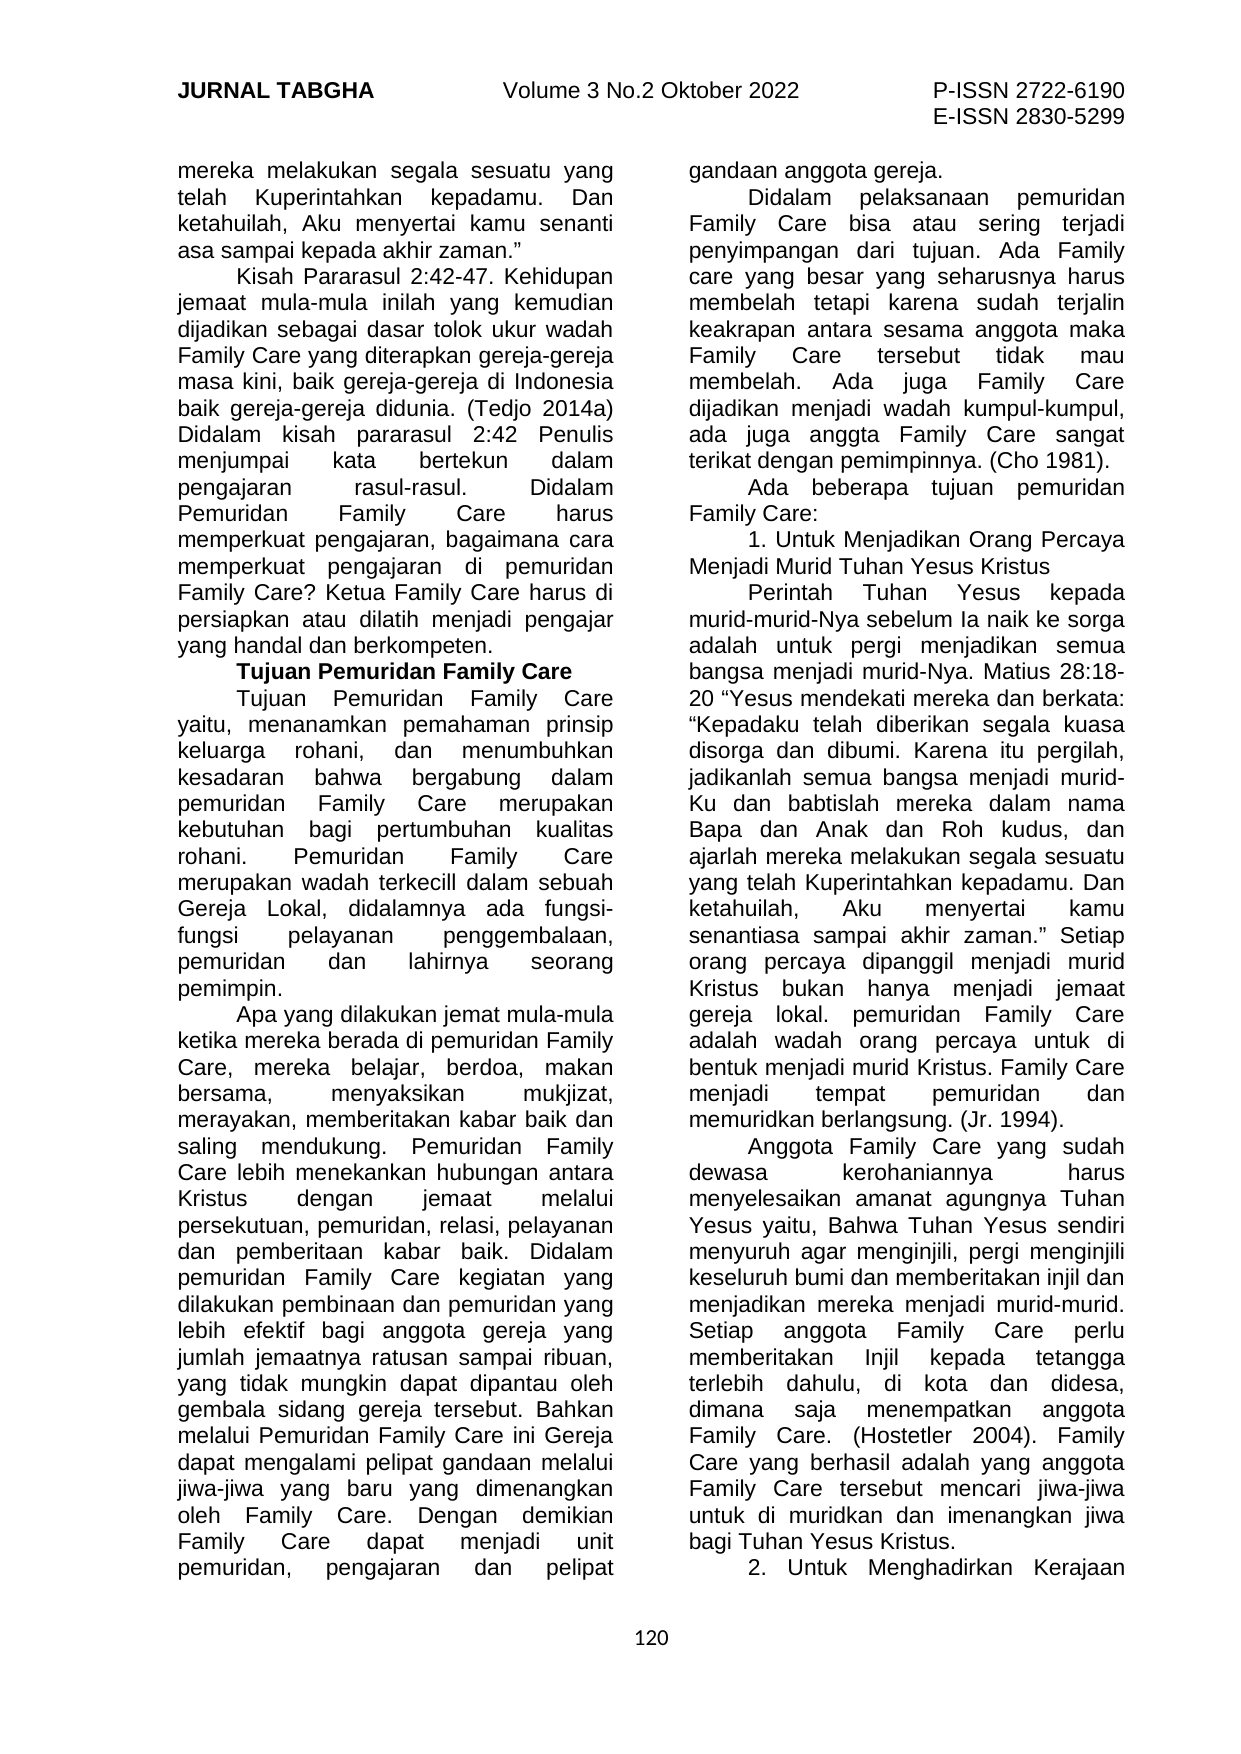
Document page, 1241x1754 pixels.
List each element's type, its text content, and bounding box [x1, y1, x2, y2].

text Perintah Tuhan Yesus kepada murid-murid-Nya sebelum Ia naik ke sorga adalah untuk pergi menjadikan semua bangsa menjadi murid-Nya. Matius 28:18-20 “Yesus mendekati mereka dan berkata: “Kepadaku telah diberikan segala kuasa disorga dan dibumi. Karena itu pergilah, jadikanlah semua bangsa menjadi murid-Ku dan babtislah mereka dalam nama Bapa dan Anak dan Roh kudus, dan ajarlah mereka melakukan segala sesuatu yang telah Kuperintahkan kepadamu. Dan ketahuilah, Aku menyertai kamu senantiasa sampai akhir zaman.” Setiap orang percaya dipanggil menjadi murid Kristus bukan hanya menjadi jemaat gereja lokal. pemuridan Family Care adalah wadah orang percaya untuk di bentuk menjadi murid Kristus. Family Care menjadi tempat pemuridan dan memuridkan berlangsung. (Jr. 1994). [688, 579, 1125, 1133]
text 1. Untuk Menjadikan Orang Percaya Menjadi Murid Tuhan Yesus Kristus [688, 526, 1125, 579]
text Ada beberapa tujuan pemuridan Family Care: [688, 474, 1125, 526]
text Anggota Family Care yang sudah dewasa kerohaniannya harus menyelesaikan amanat agungnya Tuhan Yesus yaitu, Bahwa Tuhan Yesus sendiri menyuruh agar menginjili, pergi menginjili keseluruh bumi dan memberitakan injil dan menjadikan mereka menjadi murid-murid. Setiap anggota Family Care perlu memberitakan Injil kepada tetangga terlebih dahulu, di kota dan didesa, dimana saja menempatkan anggota Family Care. (Hostetler 2004). Family Care yang berhasil adalah yang anggota Family Care tersebut mencari jiwa-jiwa untuk di muridkan dan imenangkan jiwa bagi Tuhan Yesus Kristus. [688, 1133, 1125, 1554]
text Apa yang dilakukan jemat mula-mula ketika mereka berada di pemuridan Family Care, mereka belajar, berdoa, makan bersama, menyaksikan mukjizat, merayakan, memberitakan kabar baik dan saling mendukung. Pemuridan Family Care lebih menekankan hubungan antara Kristus dengan jemaat melalui persekutuan, pemuridan, relasi, pelayanan dan pemberitaan kabar baik. Didalam pemuridan Family Care kegiatan yang dilakukan pembinaan dan pemuridan yang lebih efektif bagi anggota gereja yang jumlah jemaatnya ratusan sampai ribuan, yang tidak mungkin dapat dipantau oleh gembala sidang gereja tersebut. Bahkan melalui Pemuridan Family Care ini Gereja dapat mengalami pelipat gandaan melalui jiwa-jiwa yang baru yang dimenangkan oleh Family Care. Dengan demikian Family Care dapat menjadi unit pemuridan, pengajaran dan pelipat gandaan anggota gereja. [177, 1001, 613, 1581]
text Tujuan Pemuridan Family Care yaitu, menanamkan pemahaman prinsip keluarga rohani, dan menumbuhkan kesadaran bahwa bergabung dalam pemuridan Family Care merupakan kebutuhan bagi pertumbuhan kualitas rohani. Pemuridan Family Care merupakan wadah terkecill dalam sebuah Gereja Lokal, didalamnya ada fungsi-fungsi pelayanan penggembalaan, pemuridan dan lahirnya seorang pemimpin. [177, 684, 613, 1001]
text 2. Untuk Menghadirkan Kerajaan Allah Dilingkungan Dimana Pemuridan Family Care Tersebut Berada (Rom. 14:17; Matius 5:13-16) [688, 1554, 1125, 1581]
text Didalam pelaksanaan pemuridan Family Care bisa atau sering terjadi penyimpangan dari tujuan. Ada Family care yang besar yang seharusnya harus membelah tetapi karena sudah terjalin keakrapan antara sesama anggota maka Family Care tersebut tidak mau membelah. Ada juga Family Care dijadikan menjadi wadah kumpul-kumpul, ada juga anggta Family Care sangat terikat dengan pemimpinnya. (Cho 1981). [688, 184, 1125, 474]
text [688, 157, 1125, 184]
text Kisah Pararasul 2:42-47. Kehidupan jemaat mula-mula inilah yang kemudian dijadikan sebagai dasar tolok ukur wadah Family Care yang diterapkan gereja-gereja masa kini, baik gereja-gereja di Indonesia baik gereja-gereja didunia. (Tedjo 2014a) Didalam kisah pararasul 2:42 Penulis menjumpai kata bertekun dalam pengajaran rasul-rasul. Didalam Pemuridan Family Care harus memperkuat pengajaran, bagaimana cara memperkuat pengajaran di pemuridan Family Care? Ketua Family Care harus di persiapkan atau dilatih menjadi pengajar yang handal dan berkompeten. [177, 263, 613, 658]
text Tujuan Pemuridan Family Care [177, 658, 613, 684]
